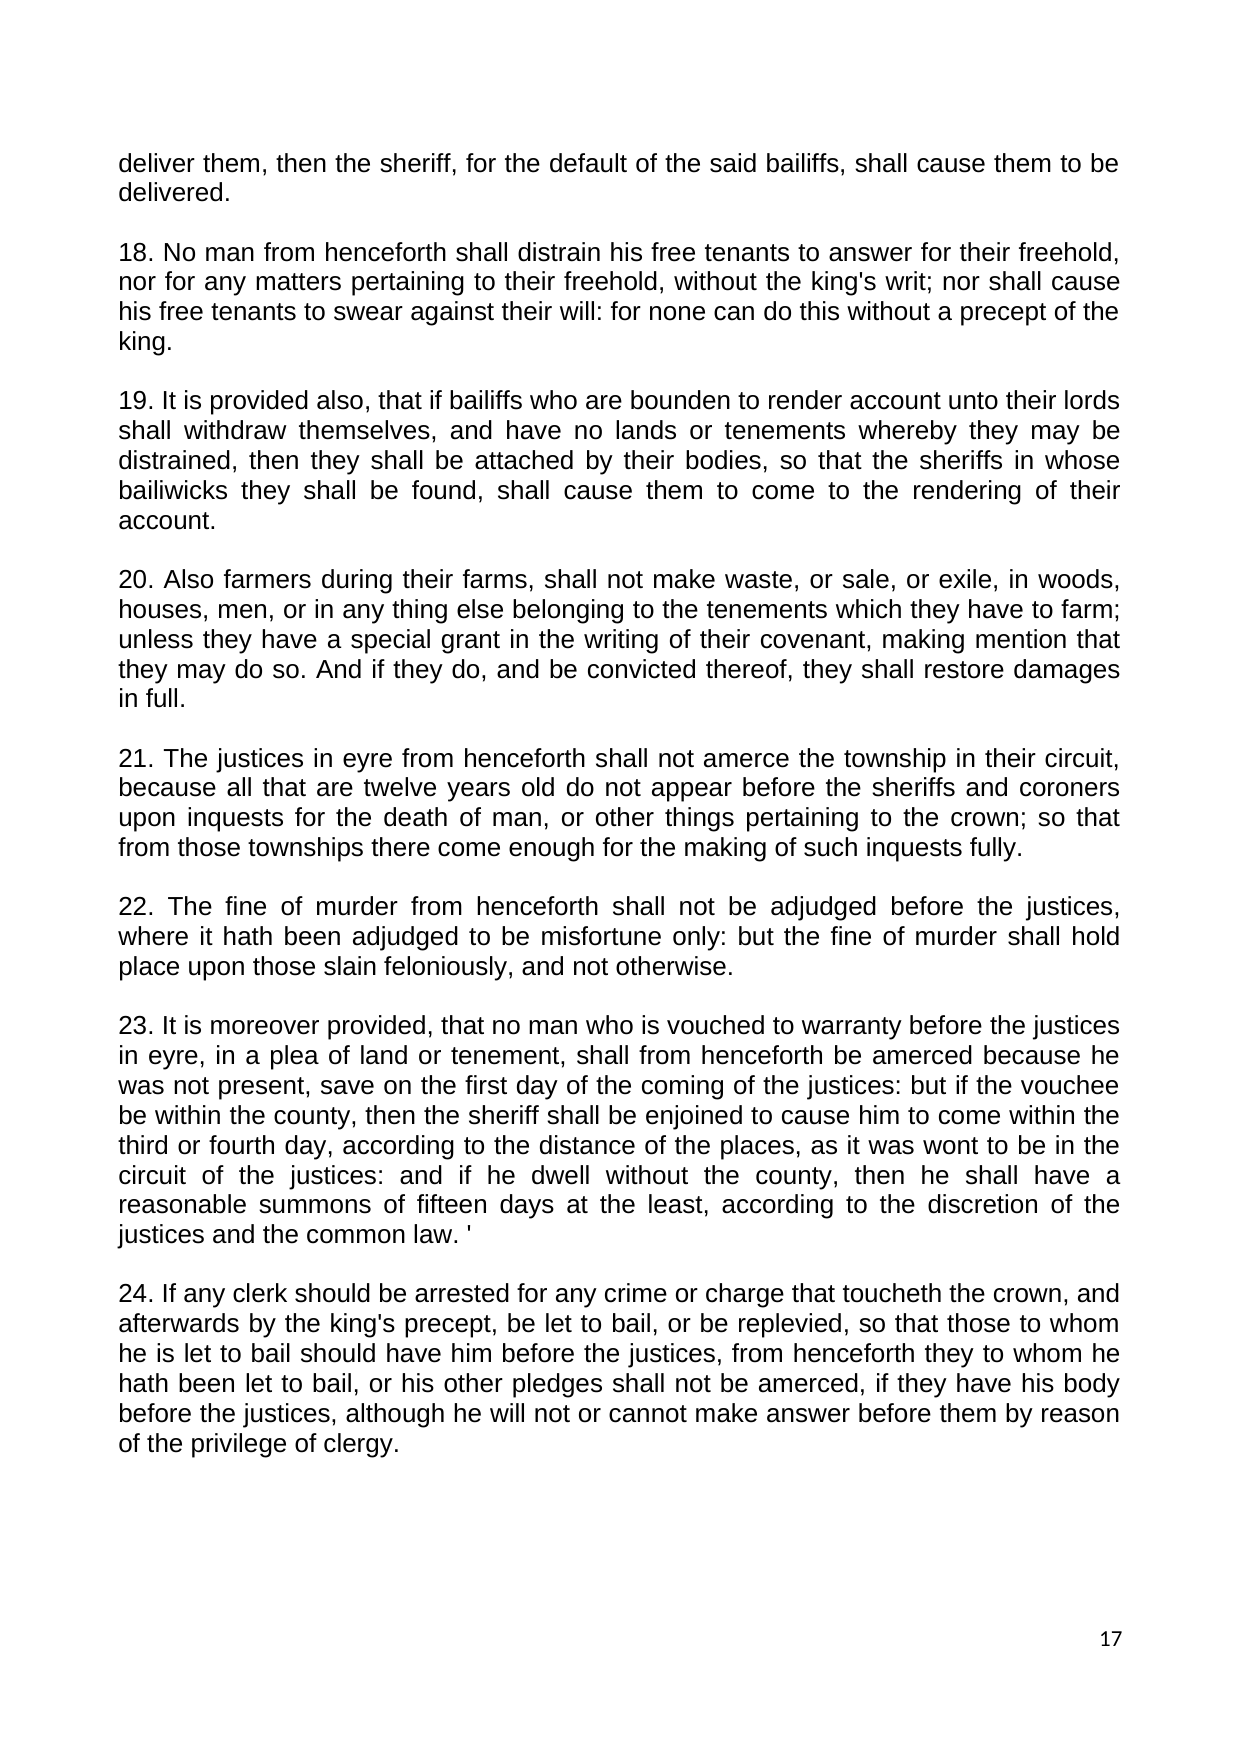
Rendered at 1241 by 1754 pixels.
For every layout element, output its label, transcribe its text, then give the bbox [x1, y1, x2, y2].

text 19. It is provided also, that if bailiffs who are bounden to render account unto their lords shall withdraw themselves, and have no lands or tenements whereby they may be distrained, then they shall be attached by their bodies, so that the sheriffs in whose bailiwicks they shall be found, shall cause them to come to the rendering of their account. [118, 385, 1122, 535]
text 21. The justices in eyre from henceforth shall not amerce the township in their circuit, because all that are twelve years old do not appear before the sheriffs and coroners upon inquests for the death of man, or other things pertaining to the crown; so that from those townships there come enough for the making of such inquests fully. [118, 743, 1122, 862]
text 23. It is moreover provided, that no man who is vouched to warranty before the justices in eyre, in a plea of land or tenement, shall from henceforth be amerced because he was not present, save on the first day of the coming of the justices: but if the vouchee be within the county, then the sheriff shall be enjoined to cause him to come within the third or fourth day, according to the distance of the places, as it was wont to be in the circuit of the justices: and if he dwell without the county, then he shall have a reasonable summons of fifteen days at the least, according to the discretion of the justices and the common law. ' [118, 1010, 1122, 1249]
text 22. The fine of murder from henceforth shall not be adjudged before the justices, where it hath been adjudged to be misfortune only: but the fine of murder shall hold place upon those slain feloniously, and not otherwise. [118, 891, 1122, 981]
text 20. Also farmers during their farms, shall not make waste, or sale, or exile, in woods, houses, men, or in any thing else belonging to the tenements which they have to farm; unless they have a special grant in the writing of their covenant, making mention that they may do so. And if they do, and be convicted thereof, they shall restore damages in full. [118, 564, 1122, 713]
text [118, 148, 1122, 207]
text 18. No man from henceforth shall distrain his free tenants to answer for their freehold, nor for any matters pertaining to their freehold, without the king's writ; nor shall cause his free tenants to swear against their will: for none can do this without a precept of the king. [118, 237, 1122, 356]
text 24. If any clerk should be arrested for any crime or charge that toucheth the crown, and afterwards by the king's precept, be let to bail, or be replevied, so that those to whom he is let to bail should have him before the justices, from henceforth they to whom he hath been let to bail, or his other pledges shall not be amerced, if they have his body before the justices, although he will not or cannot make answer before them by reason of the privilege of clergy. [118, 1278, 1122, 1458]
